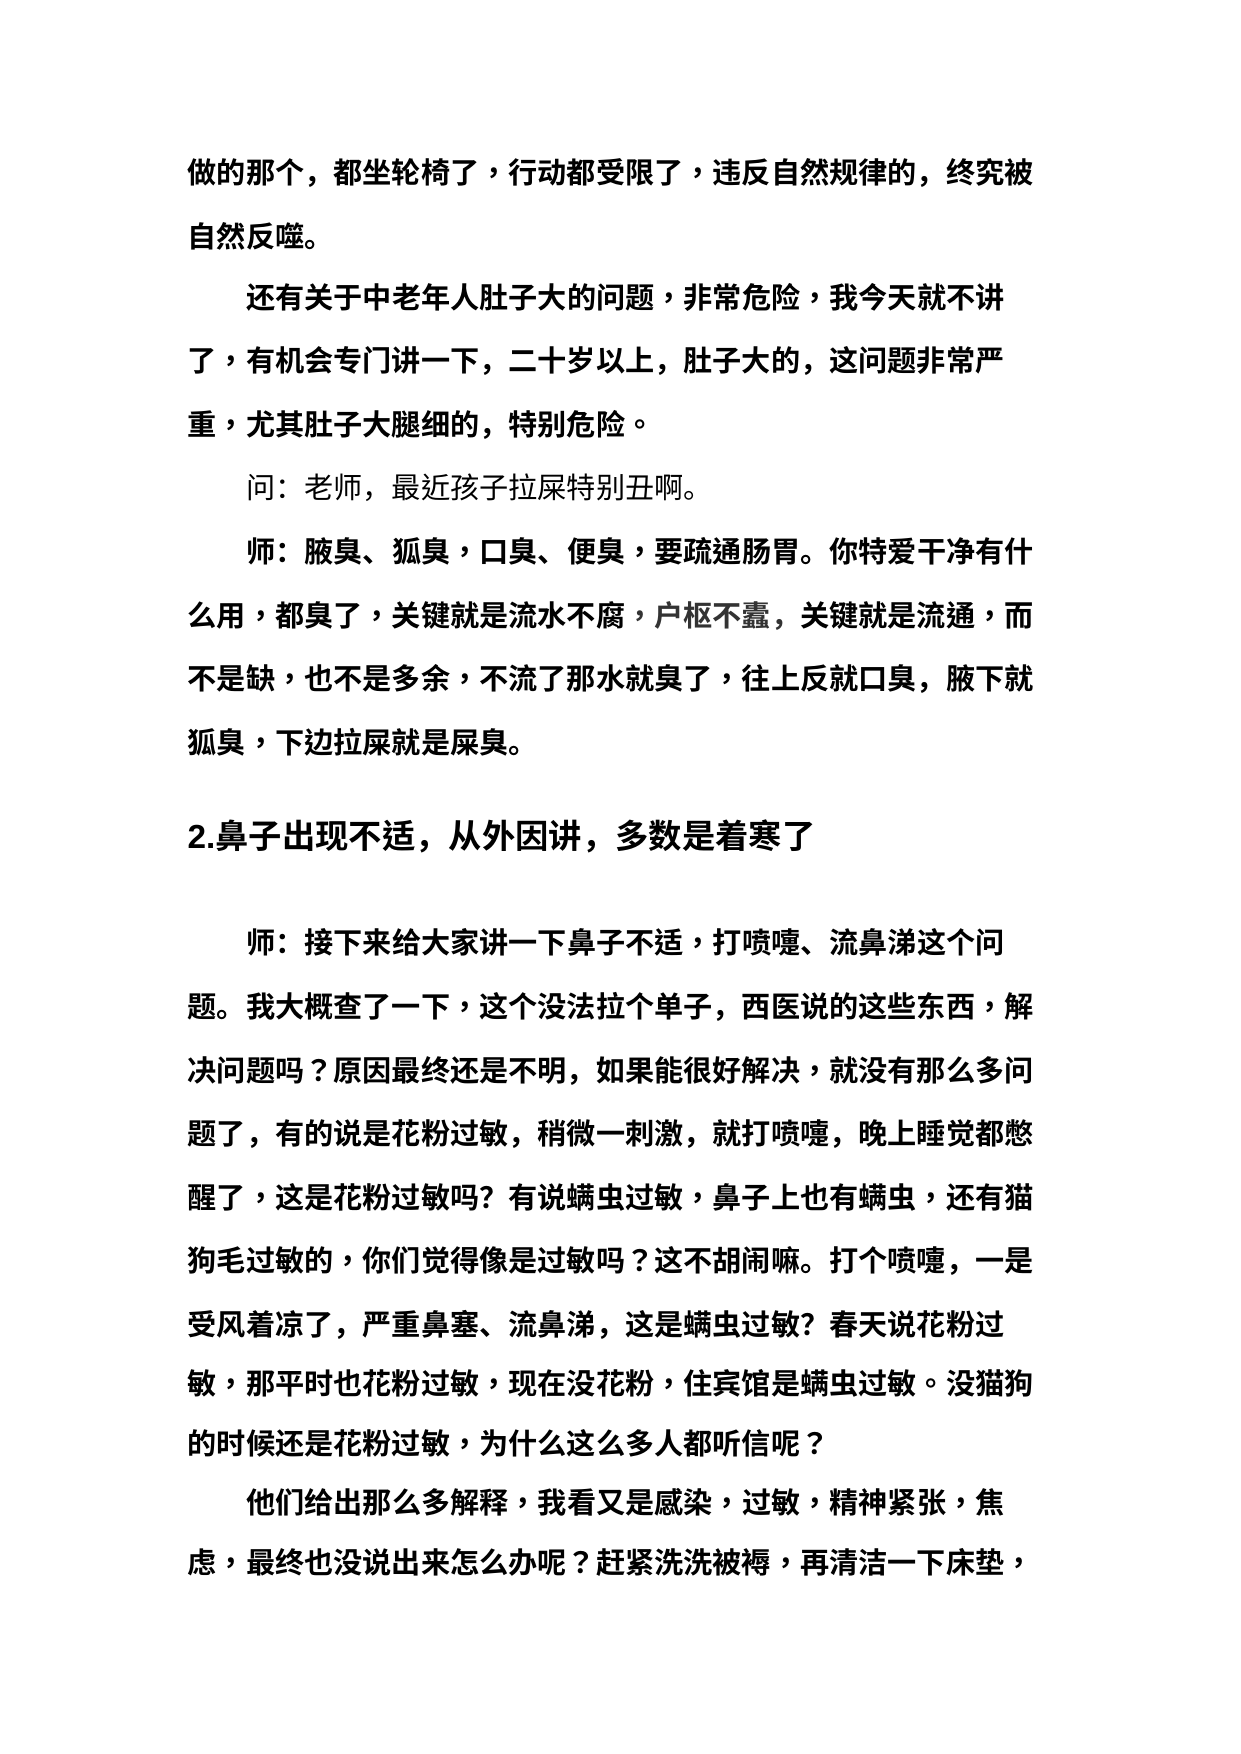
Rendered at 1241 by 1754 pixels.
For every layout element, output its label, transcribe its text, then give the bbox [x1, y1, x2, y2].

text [187, 150, 1053, 256]
text 师：接下来给大家讲一下鼻子不适，打喷嚏、流鼻涕这个问题。我大概查了一下，这个没法拉个单子，西医说的这些东西，解决问题吗？原因最终还是不明，如果能很好解决，就没有那么多问题了，有的说是花粉过敏，稍微一刺激，就打喷嚏，晚上睡觉都憋醒了，这是花粉过敏吗？有说螨虫过敏，鼻子上也有螨虫，还有猫狗毛过敏的，你们觉得像是过敏吗？这不胡闹嘛。打个喷嚏，一是受风着凉了，严重鼻塞、流鼻涕，这是螨虫过敏？春天说花粉过敏，那平时也花粉过敏，现在没花粉，住宾馆是螨虫过敏。没猫狗的时候还是花粉过敏，为什么这么多人都听信呢？ [187, 920, 1053, 1463]
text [187, 1482, 1053, 1582]
text 还有关于中老年人肚子大的问题，非常危险，我今天就不讲了，有机会专门讲一下，二十岁以上，肚子大的，这问题非常严重，尤其肚子大腿细的，特别危险。 [187, 277, 1053, 444]
text 师：腋臭、狐臭，口臭、便臭，要疏通肠胃。你特爱干净有什么用，都臭了，关键就是流水不腐，户枢不蠹，关键就是流通，而不是缺，也不是多余，不流了那水就臭了，往上反就口臭，腋下就狐臭，下边拉屎就是屎臭。 [187, 528, 1053, 762]
text 问：老师，最近孩子拉屎特别丑啊。 [187, 465, 1053, 507]
subtitle 2.鼻子出现不适，从外因讲，多数是着寒了 [187, 810, 1053, 858]
